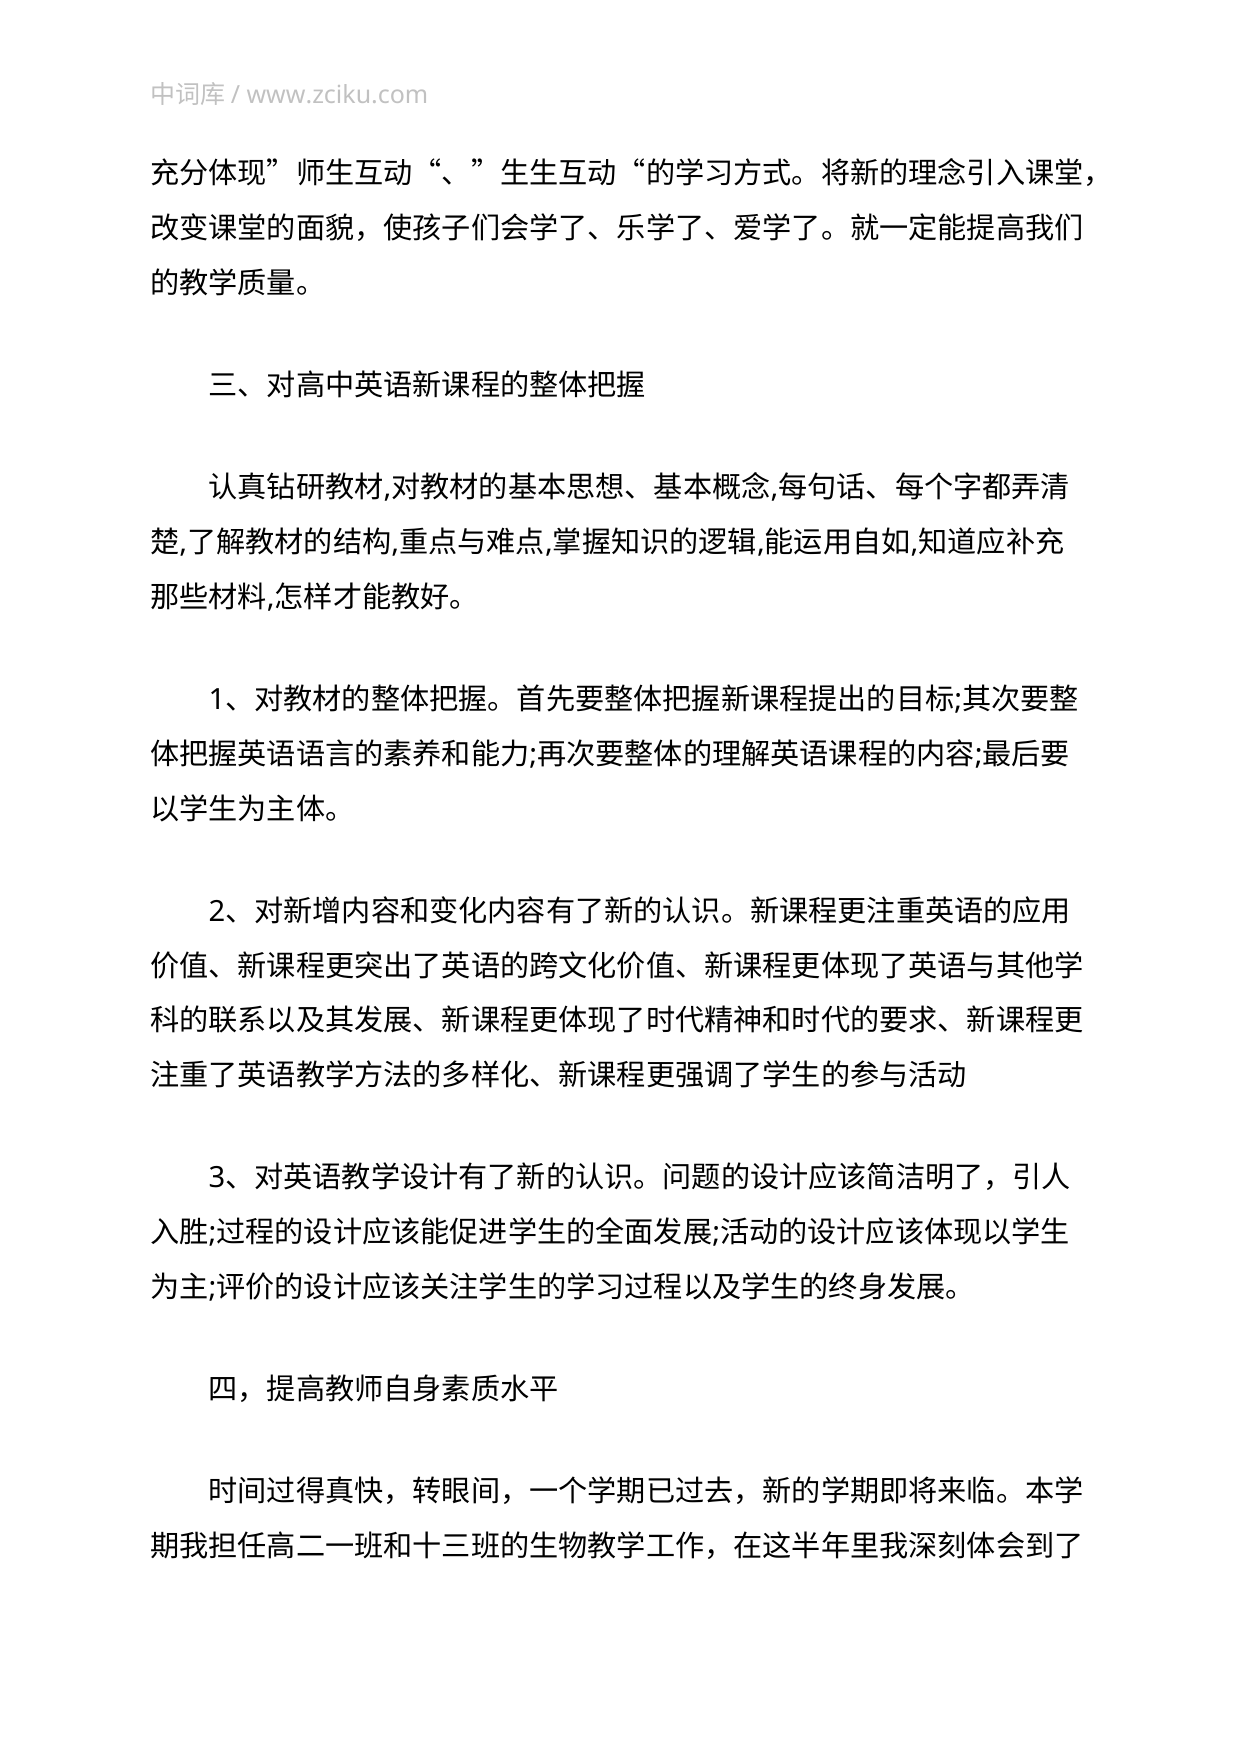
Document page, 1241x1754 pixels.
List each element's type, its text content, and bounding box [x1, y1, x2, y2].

text 认真钻研教材,对教材的基本思想、基本概念,每句话、每个字都弄清楚,了解教材的结构,重点与难点,掌握知识的逻辑,能运用自如,知道应补充那些材料,怎样才能教好。 [150, 463, 1090, 616]
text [150, 1467, 1090, 1564]
text 2、对新增内容和变化内容有了新的认识。新课程更注重英语的应用价值、新课程更突出了英语的跨文化价值、新课程更体现了英语与其他学科的联系以及其发展、新课程更体现了时代精神和时代的要求、新课程更注重了英语教学方法的多样化、新课程更强调了学生的参与活动 [150, 887, 1090, 1094]
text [150, 150, 1090, 302]
text 3、对英语教学设计有了新的认识。问题的设计应该简洁明了，引人入胜;过程的设计应该能促进学生的全面发展;活动的设计应该体现以学生为主;评价的设计应该关注学生的学习过程以及学生的终身发展。 [150, 1154, 1090, 1306]
text 四，提高教师自身素质水平 [150, 1366, 1090, 1408]
text 三、对高中英语新课程的整体把握 [150, 362, 1090, 404]
text 1、对教材的整体把握。首先要整体把握新课程提出的目标;其次要整体把握英语语言的素养和能力;再次要整体的理解英语课程的内容;最后要以学生为主体。 [150, 675, 1090, 828]
